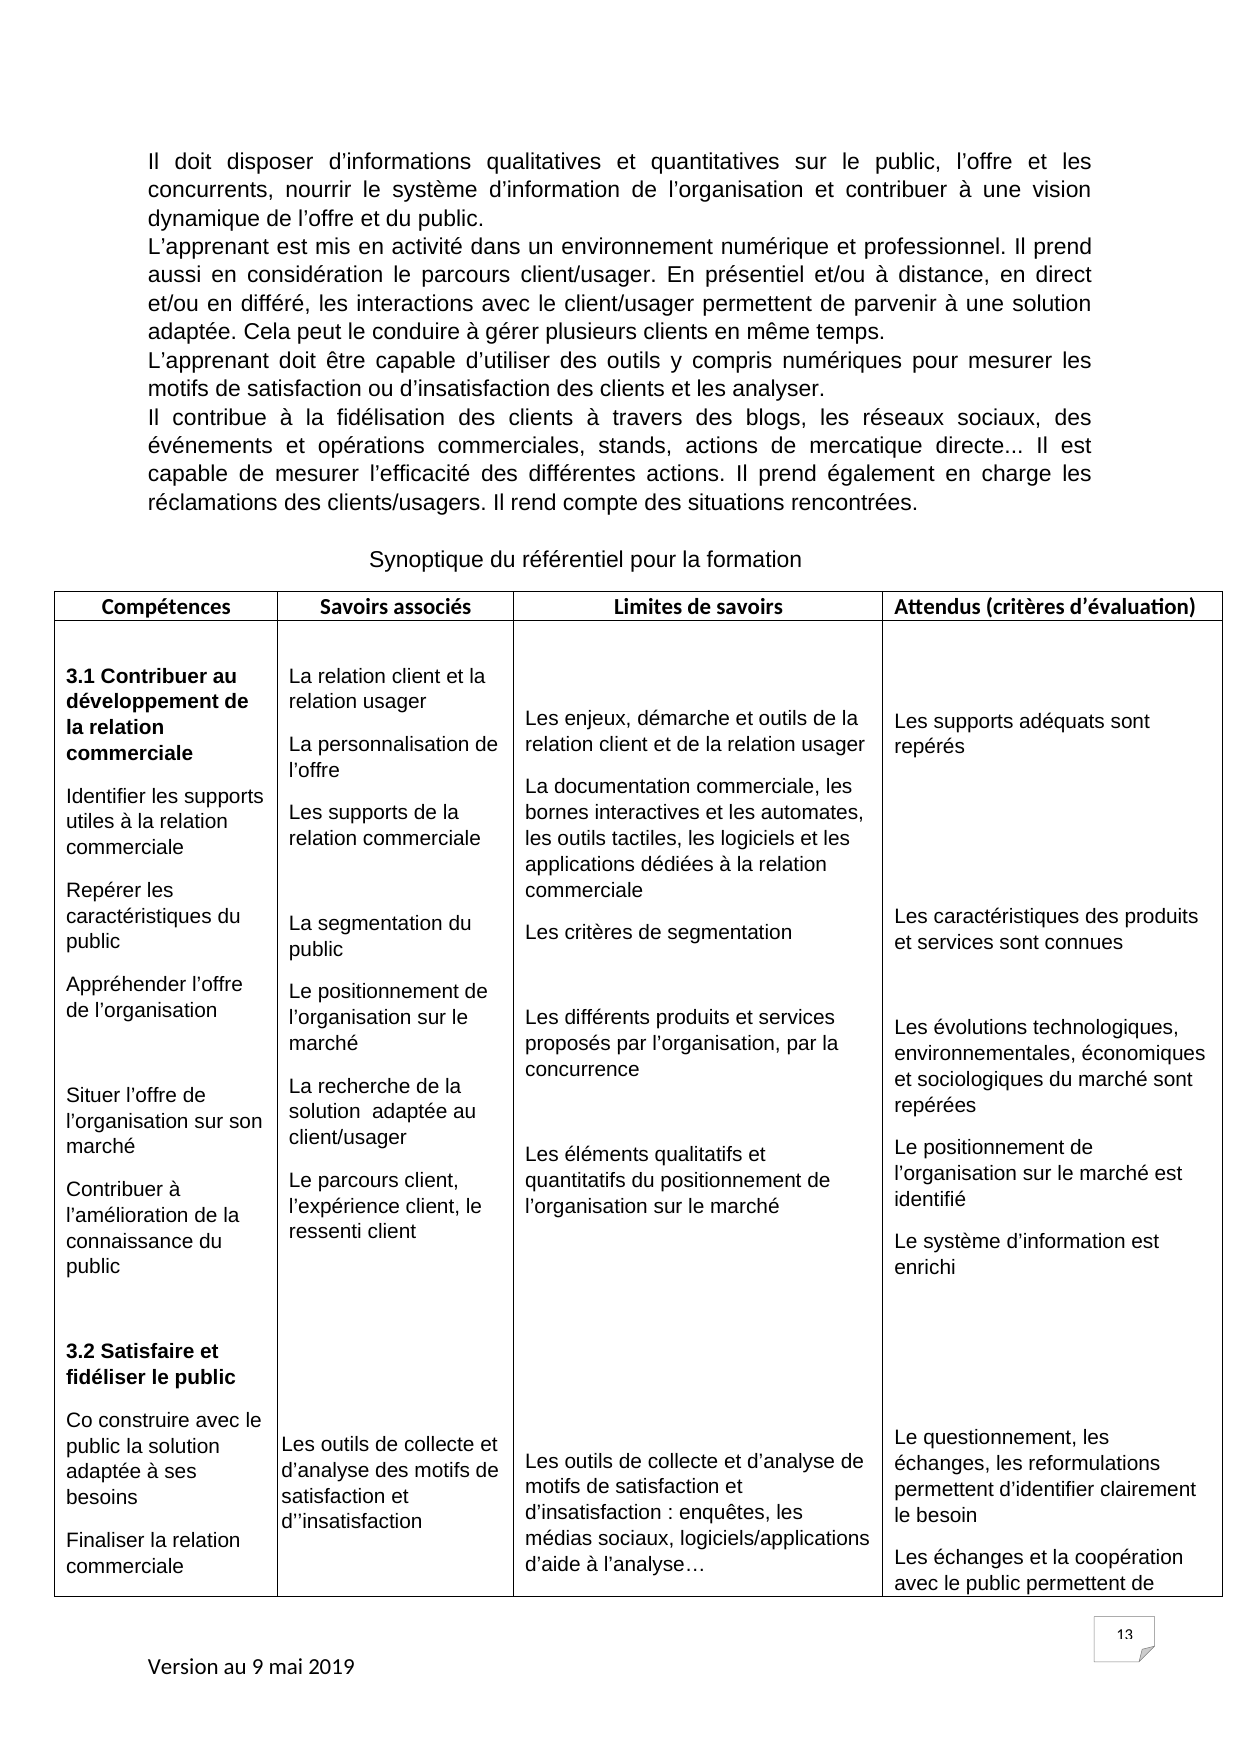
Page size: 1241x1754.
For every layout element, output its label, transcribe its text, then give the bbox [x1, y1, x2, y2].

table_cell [883, 621, 1222, 1596]
text L’apprenant est mis en activité dans un environnement numérique et professionnel. Il prend aussi en considération le parcours client/usager. En présentiel et/ou à distance, en direct et/ou en différé, les interactions avec le client/usager permettent de parvenir à une solution adaptée. Cela peut le conduire à gérer plusieurs clients en même temps. [148, 233, 1093, 344]
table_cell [514, 621, 882, 1596]
text Il doit disposer d’informations qualitatives et quantitatives sur le public, l’offre et les concurrents, nourrir le système d’information de l’organisation et contribuer à une vision dynamique de l’offre et du public. [148, 148, 1093, 231]
table_header Attendus (critères d’évaluation) [883, 592, 1222, 620]
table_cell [278, 621, 513, 1596]
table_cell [55, 621, 277, 1596]
text Il contribue à la fidélisation des clients à travers des blogs, les réseaux sociaux, des événements et opérations commerciales, stands, actions de mercatique directe... Il est capable de mesurer l’efficacité des différentes actions. Il prend également en charge les réclamations des clients/usagers. Il rend compte des situations rencontrées. [148, 403, 1093, 515]
text L’apprenant doit être capable d’utiliser des outils y compris numériques pour mesurer les motifs de satisfaction ou d’insatisfaction des clients et les analyser. [148, 347, 1093, 401]
text Synoptique du référentiel pour la formation [295, 546, 1093, 572]
table_header Limites de savoirs [514, 592, 882, 620]
table_header Savoirs associés [278, 592, 513, 620]
table_header Compétences [55, 592, 277, 620]
